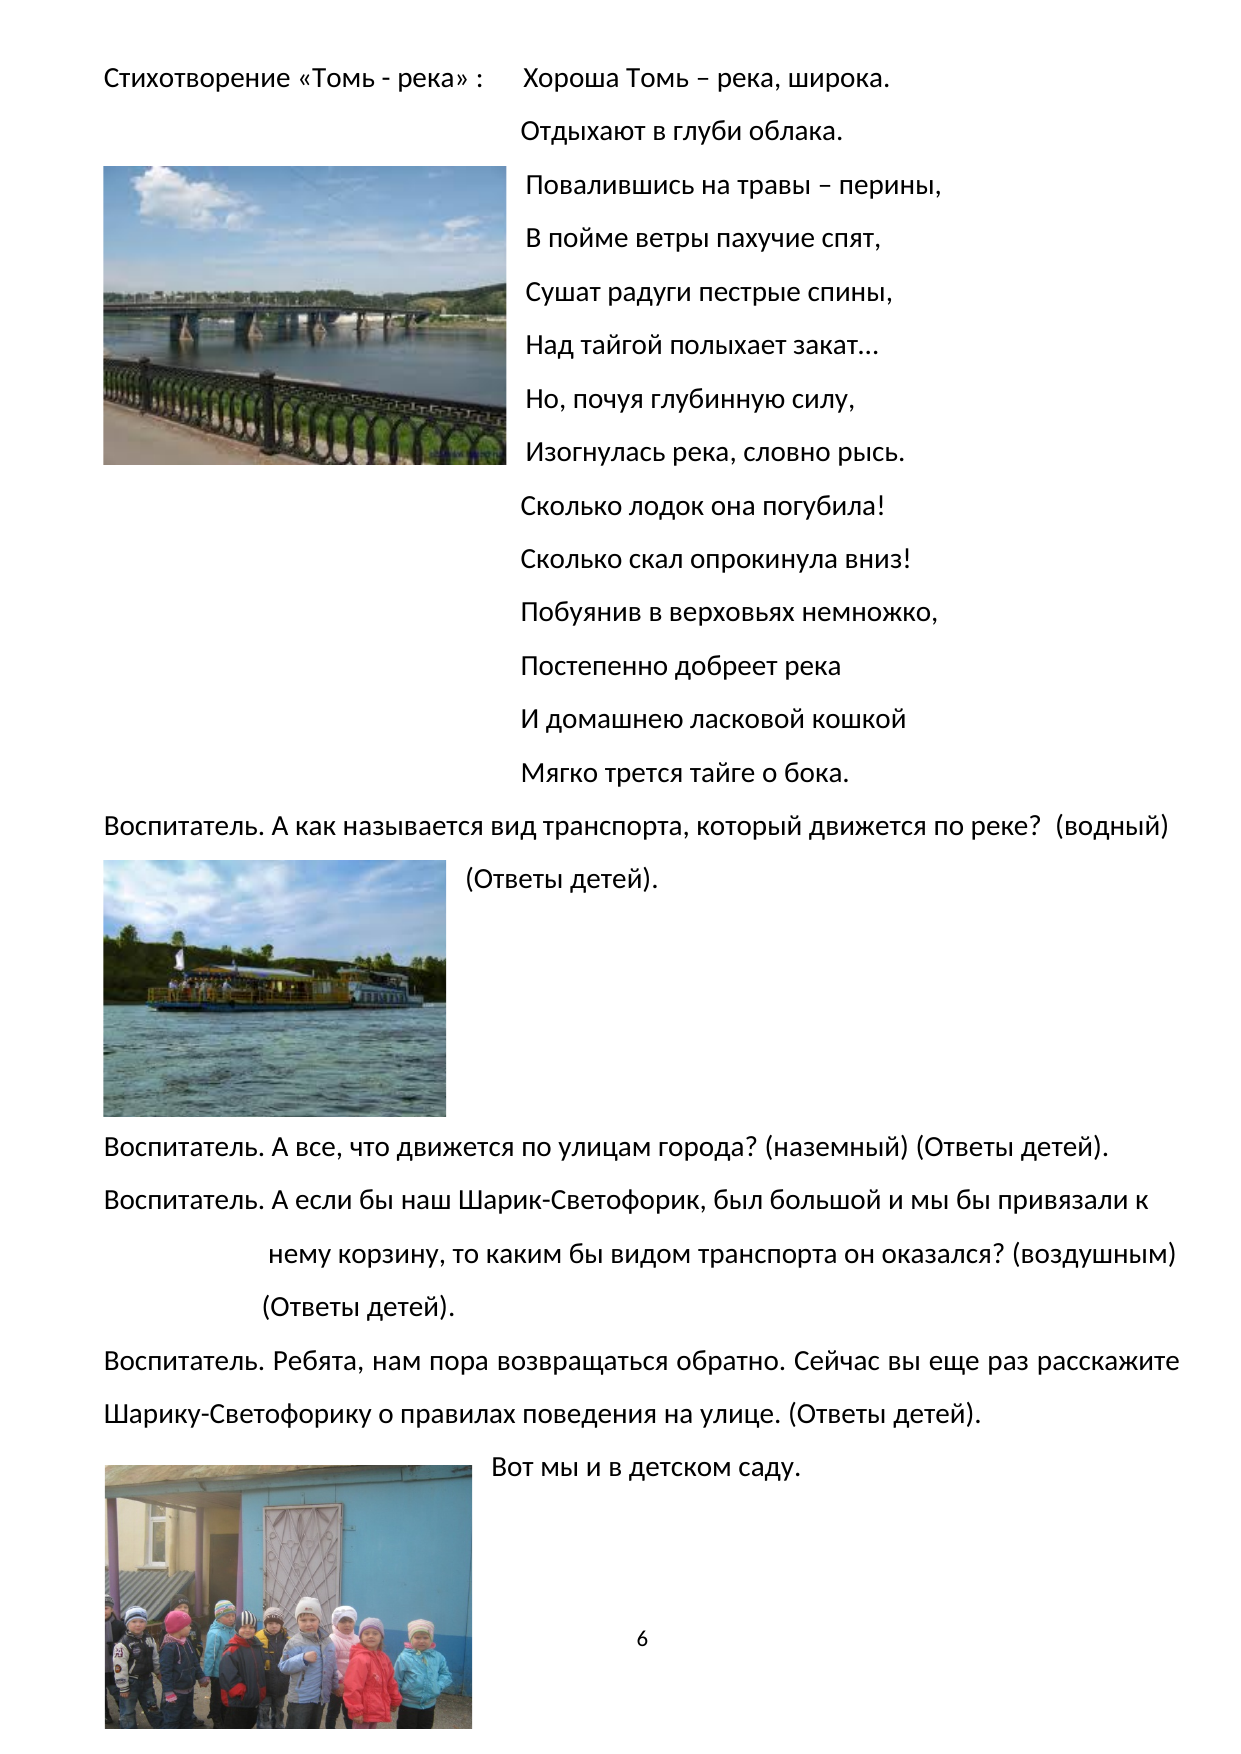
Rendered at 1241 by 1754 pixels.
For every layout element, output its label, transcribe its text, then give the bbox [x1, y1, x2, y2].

text нему корзину, то каким бы видом транспорта он оказался? (воздушным) [103, 1235, 1181, 1270]
picture [103, 166, 507, 465]
text Сколько лодок она погубила! [103, 487, 1181, 522]
picture [103, 1465, 472, 1728]
text Воспитатель. Ребята, нам пора возвращаться обратно. Сейчас вы еще раз расскажите Шарику-Светофорику о правилах поведения на улице. (Ответы детей). [103, 1342, 1181, 1431]
text Вот мы и в детском саду. [103, 1448, 1181, 1484]
text Постепенно добреет река [103, 647, 1181, 682]
text Побуянив в верховьях немножко, [103, 593, 1181, 629]
text Отдыхают в глуби облака. [103, 112, 1181, 148]
text Воспитатель. А как называется вид транспорта, который движется по реке? (водный) [103, 807, 1181, 843]
text Воспитатель. А все, что движется по улицам города? (наземный) (Ответы детей). [103, 1128, 1181, 1163]
text Изогнулась река, словно рысь. [103, 433, 1181, 469]
text Сколько скал опрокинула вниз! [103, 540, 1181, 576]
text Сушат радуги пестрые спины, [507, 273, 1181, 308]
picture [103, 860, 447, 1117]
text (Ответы детей). [447, 861, 1181, 896]
text И домашнею ласковой кошкой [103, 700, 1181, 736]
text Воспитатель. А если бы наш Шарик-Светофорик, был большой и мы бы привязали к [103, 1181, 1181, 1217]
text Повалившись на травы – перины, [507, 166, 1181, 202]
text (Ответы детей). [103, 1288, 1181, 1324]
text В пойме ветры пахучие спят, [507, 219, 1181, 255]
text Но, почуя глубинную силу, [507, 380, 1181, 415]
text Мягко трется тайге о бока. [103, 754, 1181, 789]
text Стихотворение «Томь - река» : Хороша Томь – река, широка. [103, 59, 1181, 95]
text Над тайгой полыхает закат… [507, 326, 1181, 362]
